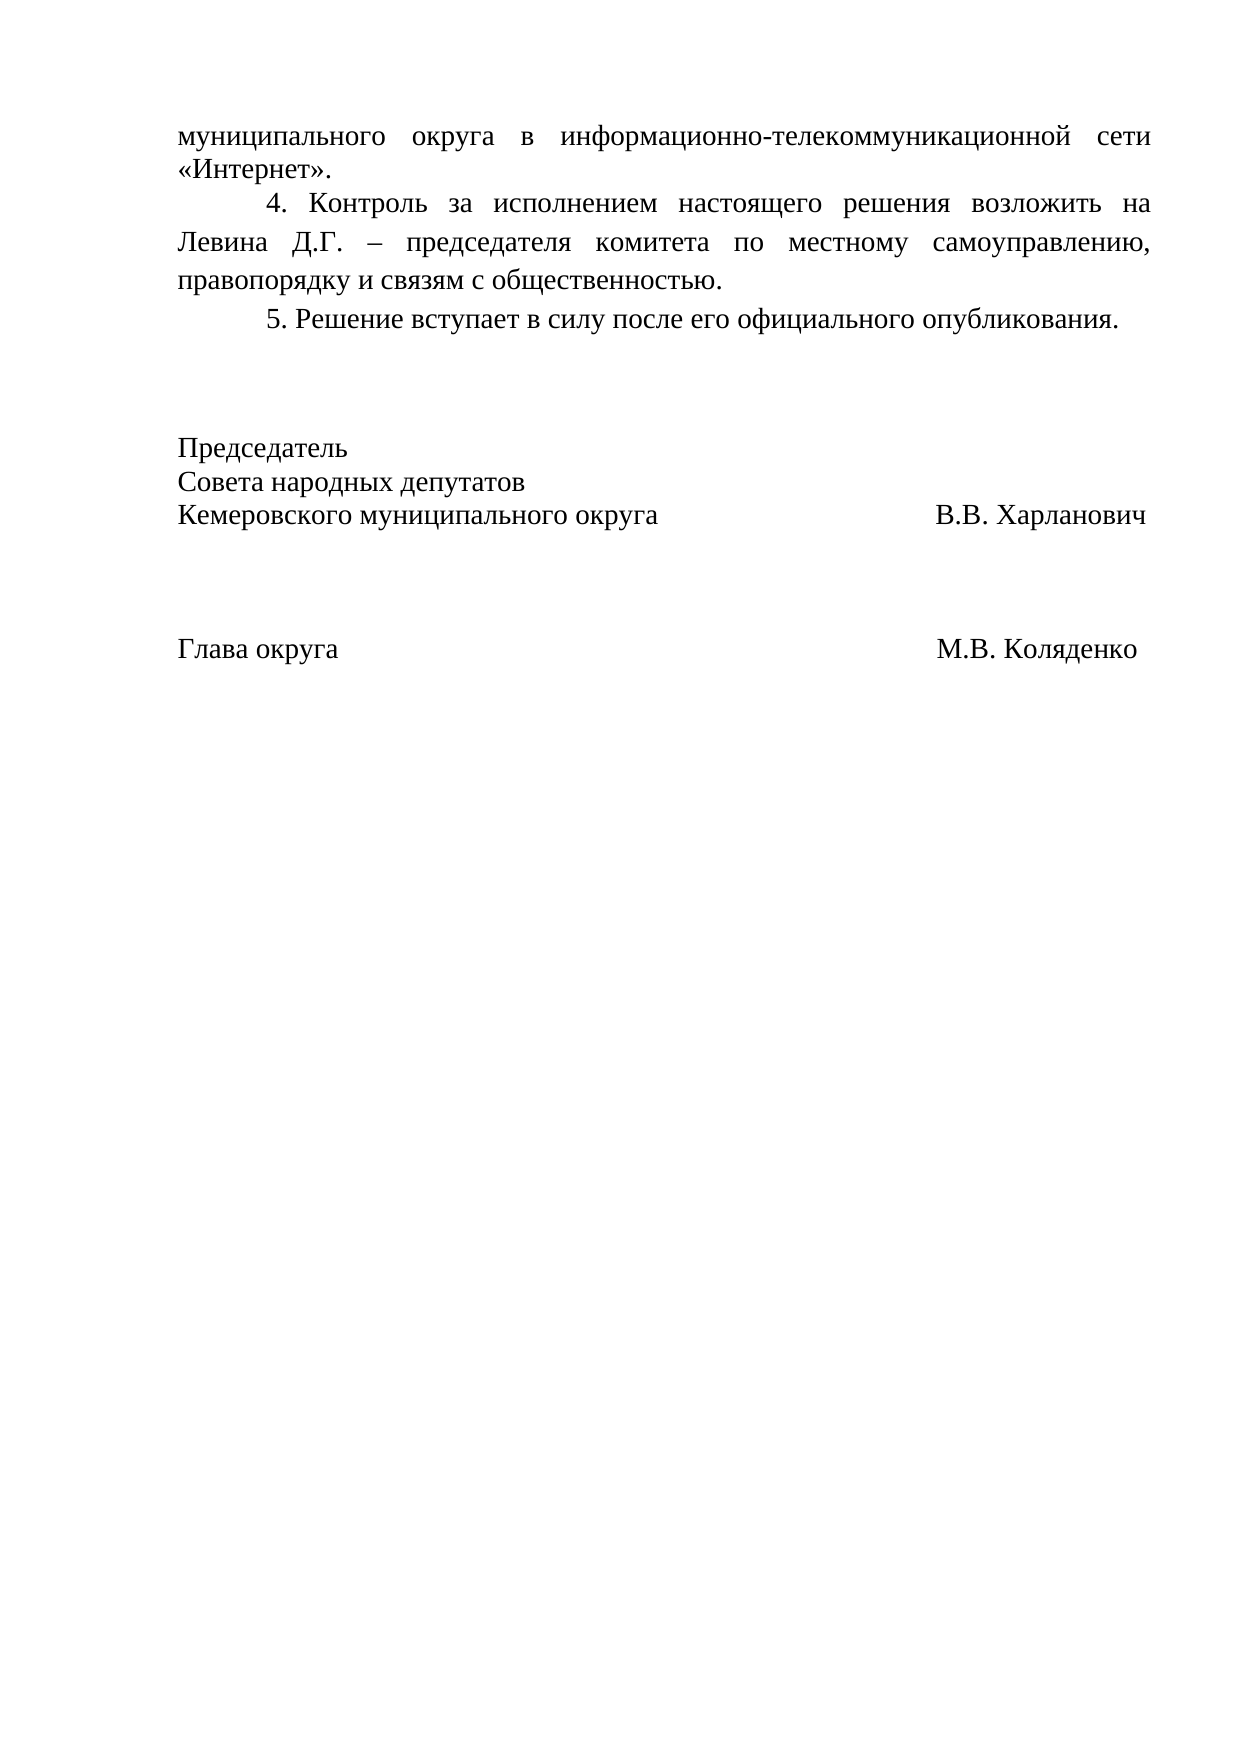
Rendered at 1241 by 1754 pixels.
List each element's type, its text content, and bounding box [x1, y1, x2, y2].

text Совета народных депутатов [177, 464, 1152, 497]
text 4. Контроль за исполнением настоящего решения возложить на Левина Д.Г. – председателя комитета по местному самоуправлению, правопорядку и связям с общественностью. [177, 185, 1152, 296]
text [177, 118, 1152, 185]
text Председатель [177, 430, 1152, 464]
text 5. Решение вступает в силу после его официального опубликования. [177, 301, 1152, 334]
text Глава округа М.В. Коляденко [177, 631, 1152, 665]
text Кемеровского муниципального округа В.В. Харланович [177, 497, 1152, 531]
